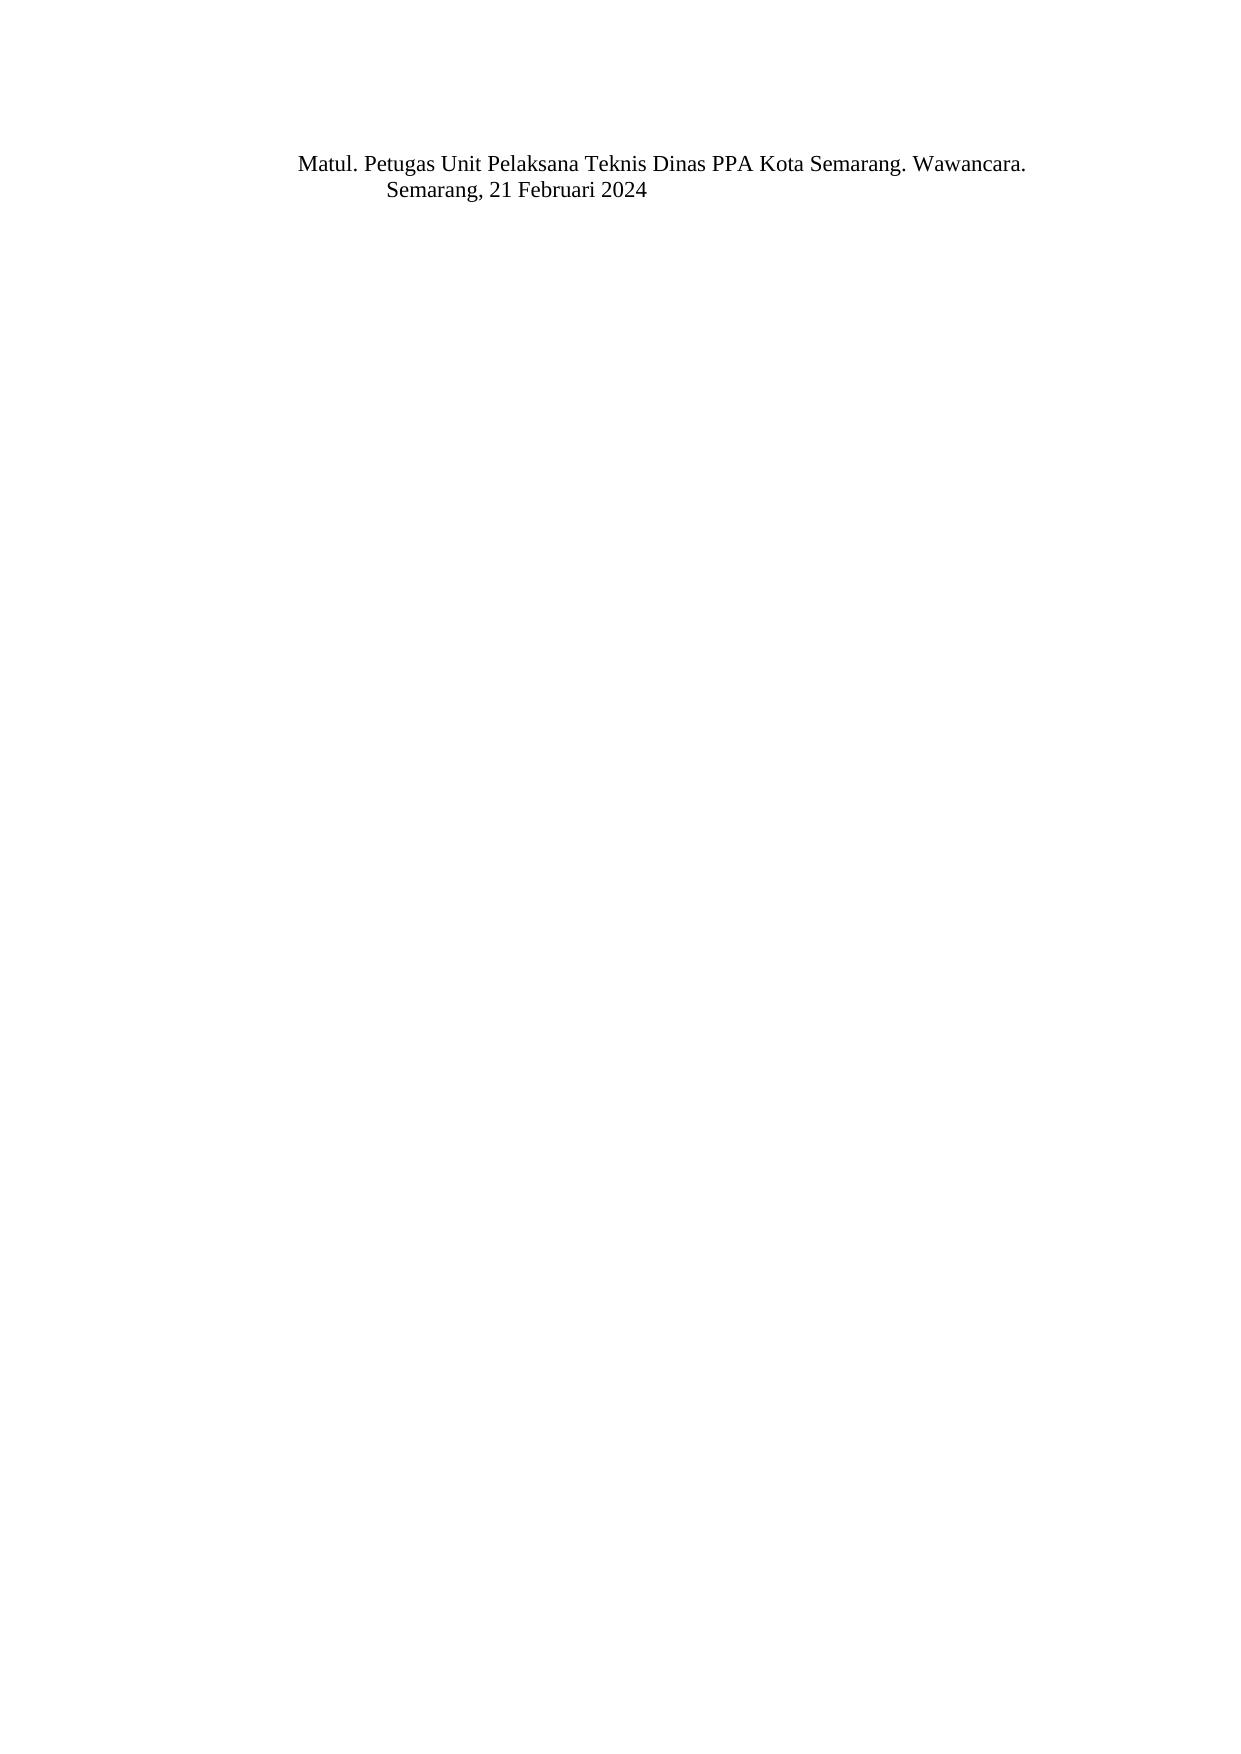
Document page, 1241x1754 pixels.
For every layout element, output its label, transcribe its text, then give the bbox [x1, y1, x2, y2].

text Matul. Petugas Unit Pelaksana Teknis Dinas PPA Kota Semarang. Wawancara. Semarang, 21 Februari 2024 [298, 150, 1090, 203]
